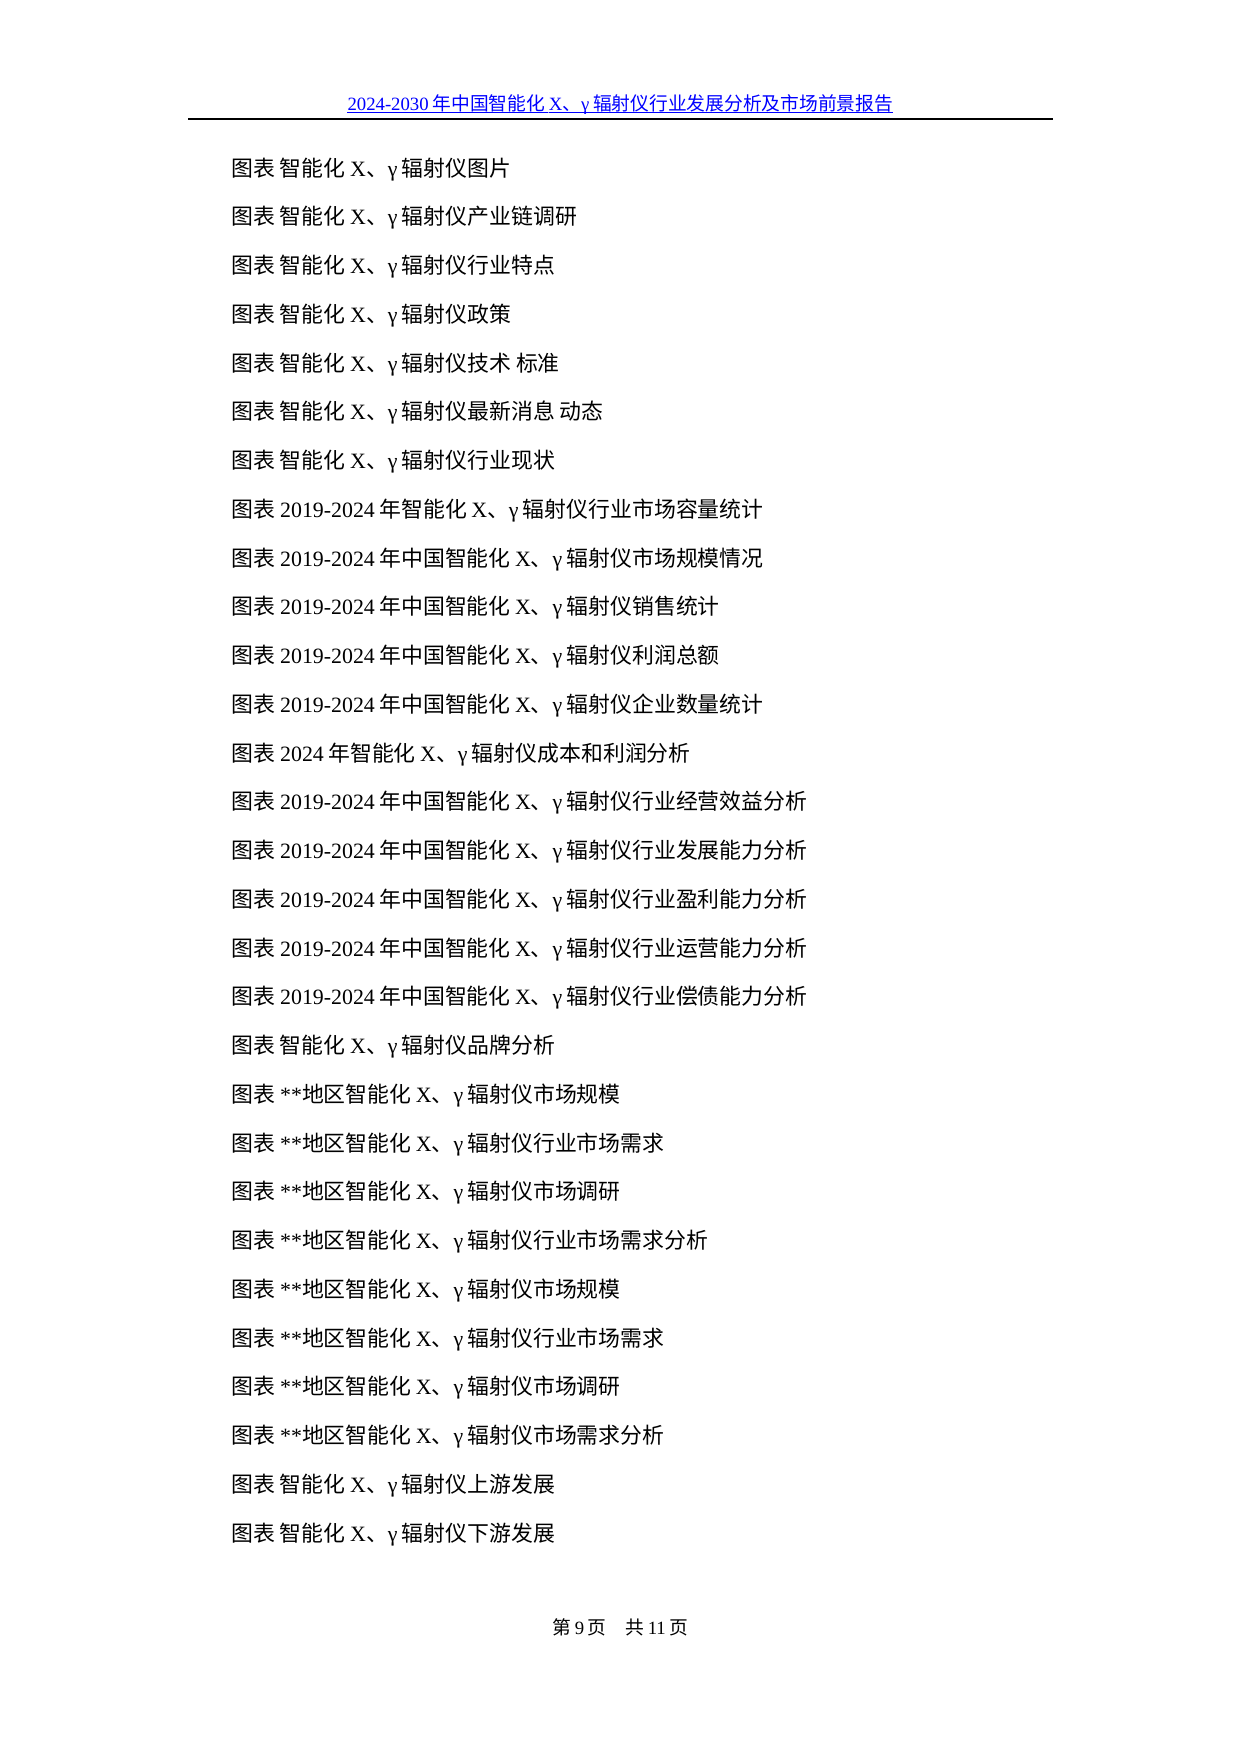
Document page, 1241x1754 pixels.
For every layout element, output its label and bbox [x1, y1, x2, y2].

text [187, 150, 1053, 1548]
